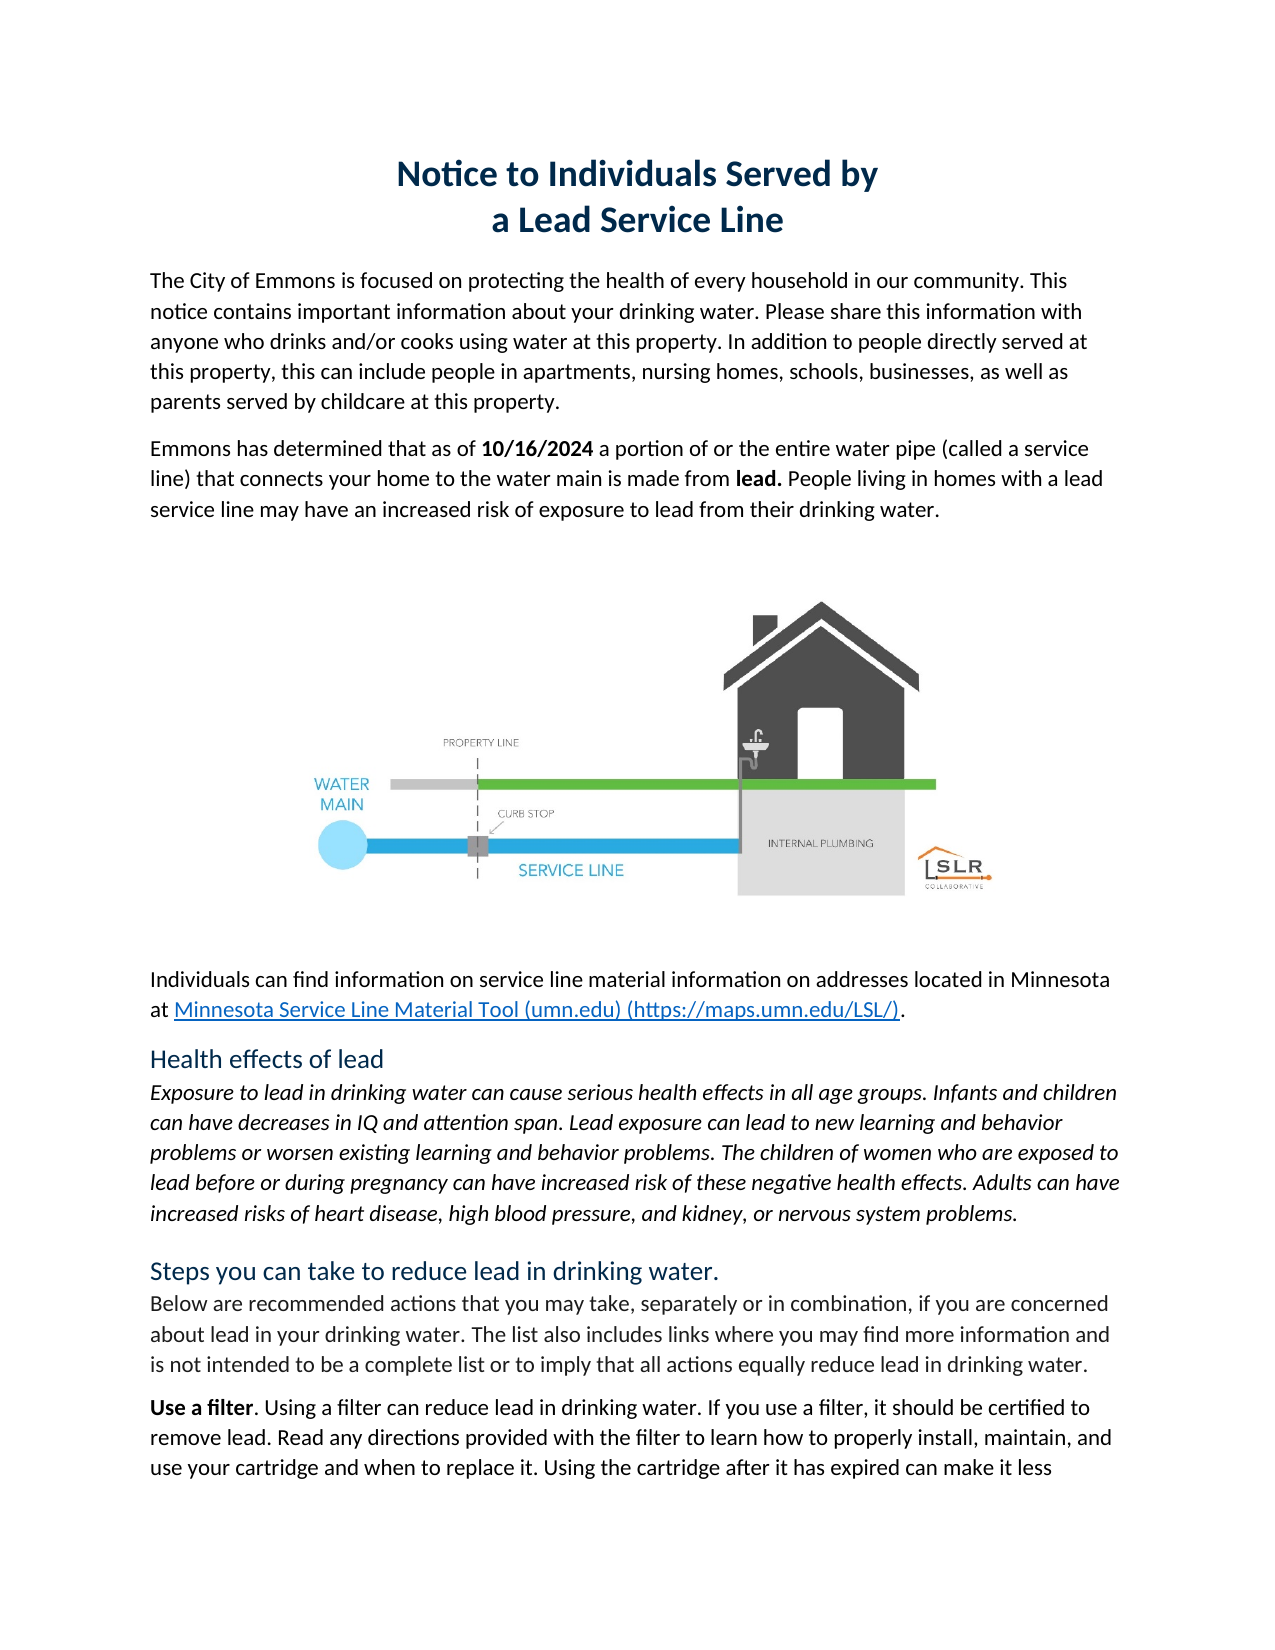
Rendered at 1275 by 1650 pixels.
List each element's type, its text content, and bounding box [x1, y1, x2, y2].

picture [252, 541, 1023, 947]
subtitle Steps you can take to reduce lead in drinking water. [150, 1254, 1125, 1287]
text The City of Emmons is focused on protecting the health of every household in our community. This notice contains important information about your drinking water. Please share this information with anyone who drinks and/or cooks using water at this property. In addition to people directly served at this property, this can include people in apartments, nursing homes, schools, businesses, as well as parents served by childcare at this property. [150, 267, 1125, 416]
text Individuals can find information on service line material information on addresses located in Minnesota at Minnesota Service Line Material Tool (umn.edu) (https://maps.umn.edu/LSL/). [150, 965, 1125, 1023]
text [150, 1393, 1125, 1481]
text Below are recommended actions that you may take, separately or in combination, if you are concerned about lead in your drinking water. The list also includes links where you may find more information and is not intended to be a complete list or to imply that all actions equally reduce lead in drinking water. [150, 1289, 1125, 1378]
text Exposure to lead in drinking water can cause serious health effects in all age groups. Infants and children can have decreases in IQ and attention span. Lead exposure can lead to new learning and behavior problems or worsen existing learning and behavior problems. The children of women who are exposed to lead before or during pregnancy can have increased risk of these negative health effects. Adults can have increased risks of heart disease, high blood pressure, and kidney, or nervous system problems. [150, 1078, 1125, 1227]
text Emmons has determined that as of 10/16/2024 a portion of or the entire water pipe (called a service line) that connects your home to the water main is made from lead. People living in homes with a lead service line may have an increased risk of exposure to lead from their drinking water. [150, 434, 1125, 523]
subtitle Health effects of lead [150, 1042, 1125, 1075]
subtitle a Lead Service Line [150, 196, 1125, 242]
subtitle Notice to Individuals Served by [150, 150, 1125, 196]
